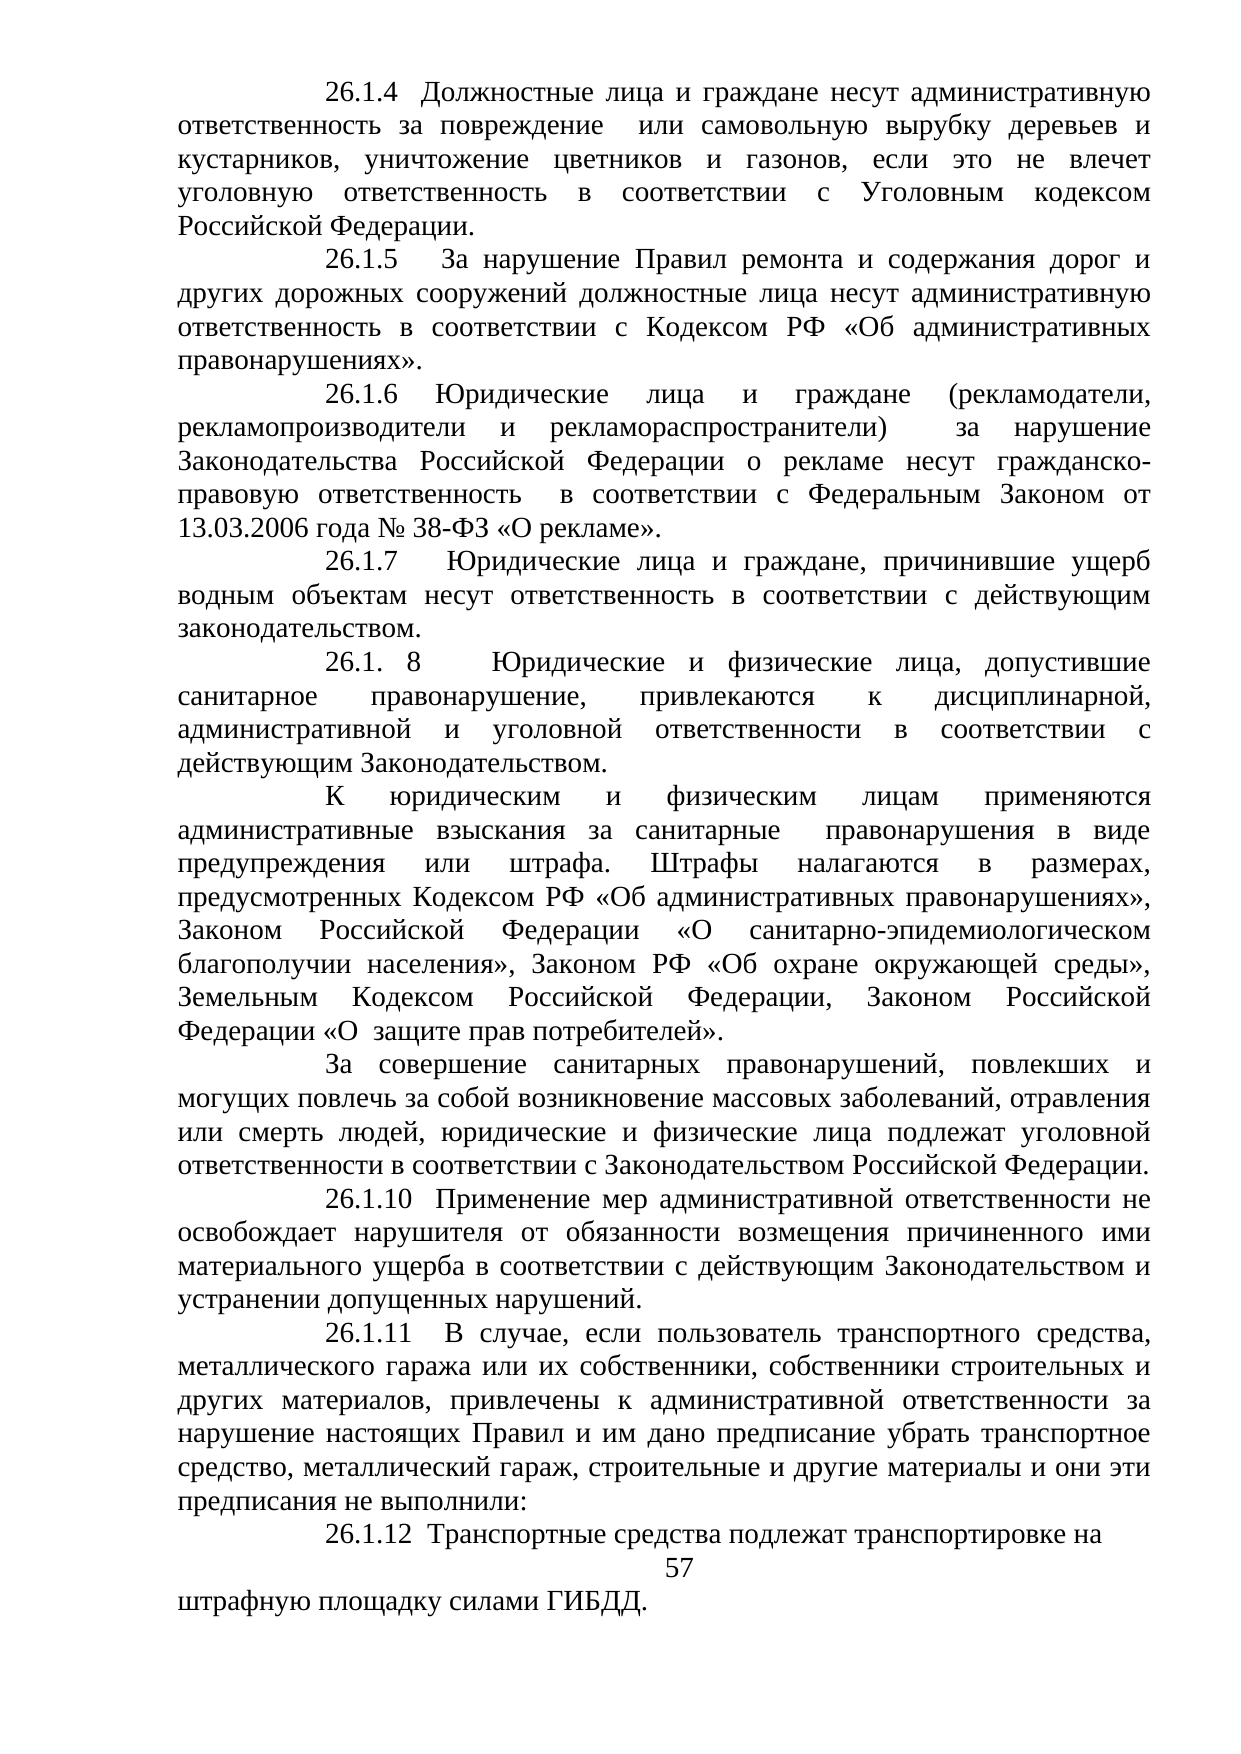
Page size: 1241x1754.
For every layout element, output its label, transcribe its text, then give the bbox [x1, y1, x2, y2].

text штрафную площадку силами ГИБДД. [177, 1583, 1152, 1617]
text За совершение санитарных правонарушений, повлекших и могущих повлечь за собой возникновение массовых заболеваний, отравления или смерть людей, юридические и физические лица подлежат уголовной ответственности в соответствии с Законодательством Российской Федерации. [177, 1047, 1152, 1181]
text 26.1.11 В случае, если пользователь транспортного средства, металлического гаража или их собственники, собственники строительных и других материалов, привлечены к административной ответственности за нарушение настоящих Правил и им дано предписание убрать транспортное средство, металлический гараж, строительные и другие материалы и они эти предписания не выполнили: [177, 1315, 1152, 1516]
text 26.1.10 Применение мер административной ответственности не освобождает нарушителя от обязанности возмещения причиненного ими материального ущерба в соответствии с действующим Законодательством и устранении допущенных нарушений. [177, 1181, 1152, 1315]
text 26.1.7 Юридические лица и граждане, причинившие ущерб водным объектам несут ответственность в соответствии с действующим законодательством. [177, 543, 1152, 644]
text 26.1.5 За нарушение Правил ремонта и содержания дорог и других дорожных сооружений должностные лица несут административную ответственность в соответствии с Кодексом РФ «Об административных правонарушениях». [177, 242, 1152, 376]
text 57 [207, 1550, 1152, 1583]
text 26.1.4 Должностные лица и граждане несут административную ответственность за повреждение или самовольную вырубку деревьев и кустарников, уничтожение цветников и газонов, если это не влечет уголовную ответственность в соответствии с Уголовным кодексом Российской Федерации. [177, 74, 1152, 242]
text 26.1.12 Транспортные средства подлежат транспортировке на [177, 1516, 1152, 1550]
text К юридическим и физическим лицам применяются административные взыскания за санитарные правонарушения в виде предупреждения или штрафа. Штрафы налагаются в размерах, предусмотренных Кодексом РФ «Об административных правонарушениях», Законом Российской Федерации «О санитарно-эпидемиологическом благополучии населения», Законом РФ «Об охране окружающей среды», Земельным Кодексом Российской Федерации, Законом Российской Федерации «О защите прав потребителей». [177, 778, 1152, 1047]
text 26.1.6 Юридические лица и граждане (рекламодатели, рекламопроизводители и рекламораспространители) за нарушение Законодательства Российской Федерации о рекламе несут гражданско-правовую ответственность в соответствии с Федеральным Законом от 13.03.2006 года № 38-ФЗ «О рекламе». [177, 376, 1152, 543]
text 26.1. 8 Юридические и физические лица, допустившие санитарное правонарушение, привлекаются к дисциплинарной, административной и уголовной ответственности в соответствии с действующим Законодательством. [177, 644, 1152, 778]
